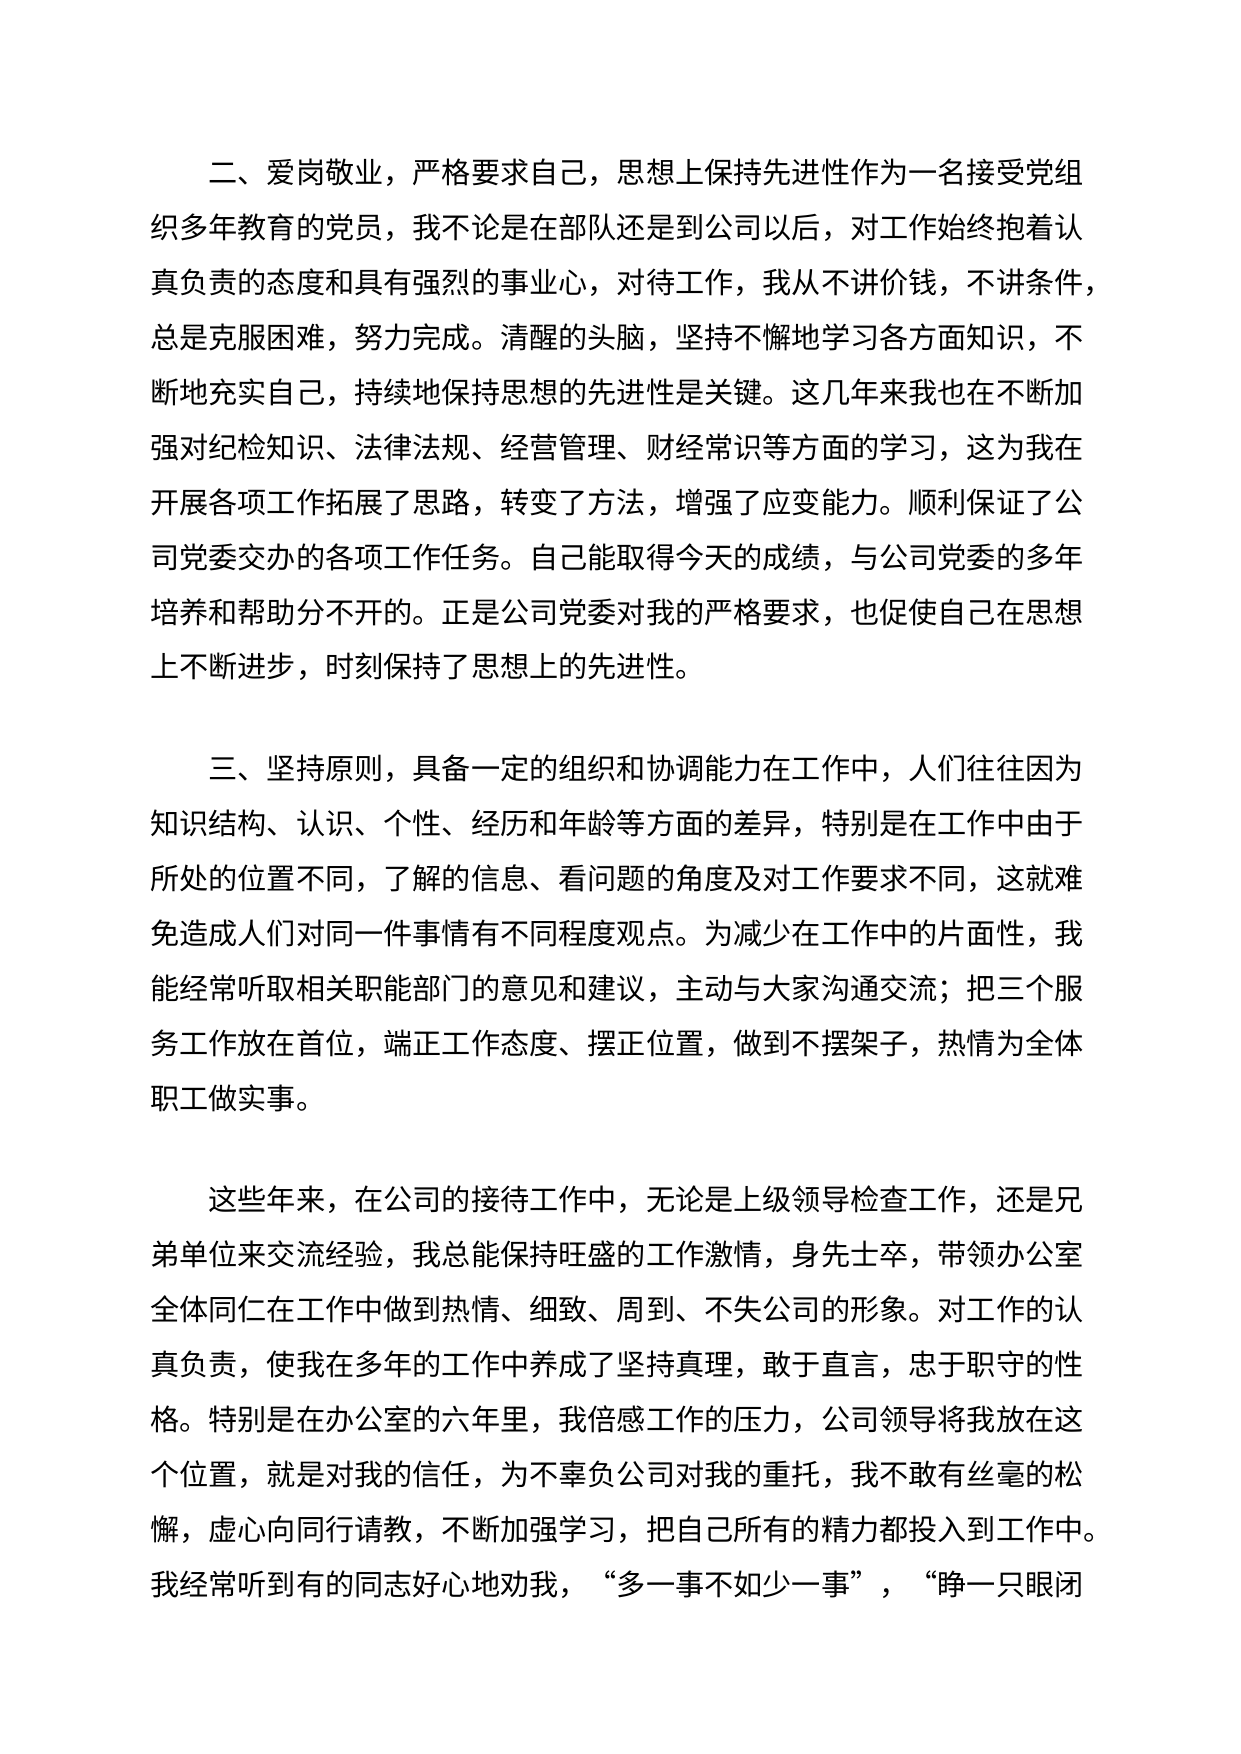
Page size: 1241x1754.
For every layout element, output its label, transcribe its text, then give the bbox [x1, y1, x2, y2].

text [150, 1177, 1090, 1603]
text 二、爱岗敬业，严格要求自己，思想上保持先进性作为一名接受党组织多年教育的党员，我不论是在部队还是到公司以后，对工作始终抱着认真负责的态度和具有强烈的事业心，对待工作，我从不讲价钱，不讲条件，总是克服困难，努力完成。清醒的头脑，坚持不懈地学习各方面知识，不断地充实自己，持续地保持思想的先进性是关键。这几年来我也在不断加强对纪检知识、法律法规、经营管理、财经常识等方面的学习，这为我在开展各项工作拓展了思路，转变了方法，增强了应变能力。顺利保证了公司党委交办的各项工作任务。自己能取得今天的成绩，与公司党委的多年培养和帮助分不开的。正是公司党委对我的严格要求，也促使自己在思想上不断进步，时刻保持了思想上的先进性。 [150, 150, 1090, 686]
text 三、坚持原则，具备一定的组织和协调能力在工作中，人们往往因为知识结构、认识、个性、经历和年龄等方面的差异，特别是在工作中由于所处的位置不同，了解的信息、看问题的角度及对工作要求不同，这就难免造成人们对同一件事情有不同程度观点。为减少在工作中的片面性，我能经常听取相关职能部门的意见和建议，主动与大家沟通交流；把三个服务工作放在首位，端正工作态度、摆正位置，做到不摆架子，热情为全体职工做实事。 [150, 746, 1090, 1117]
